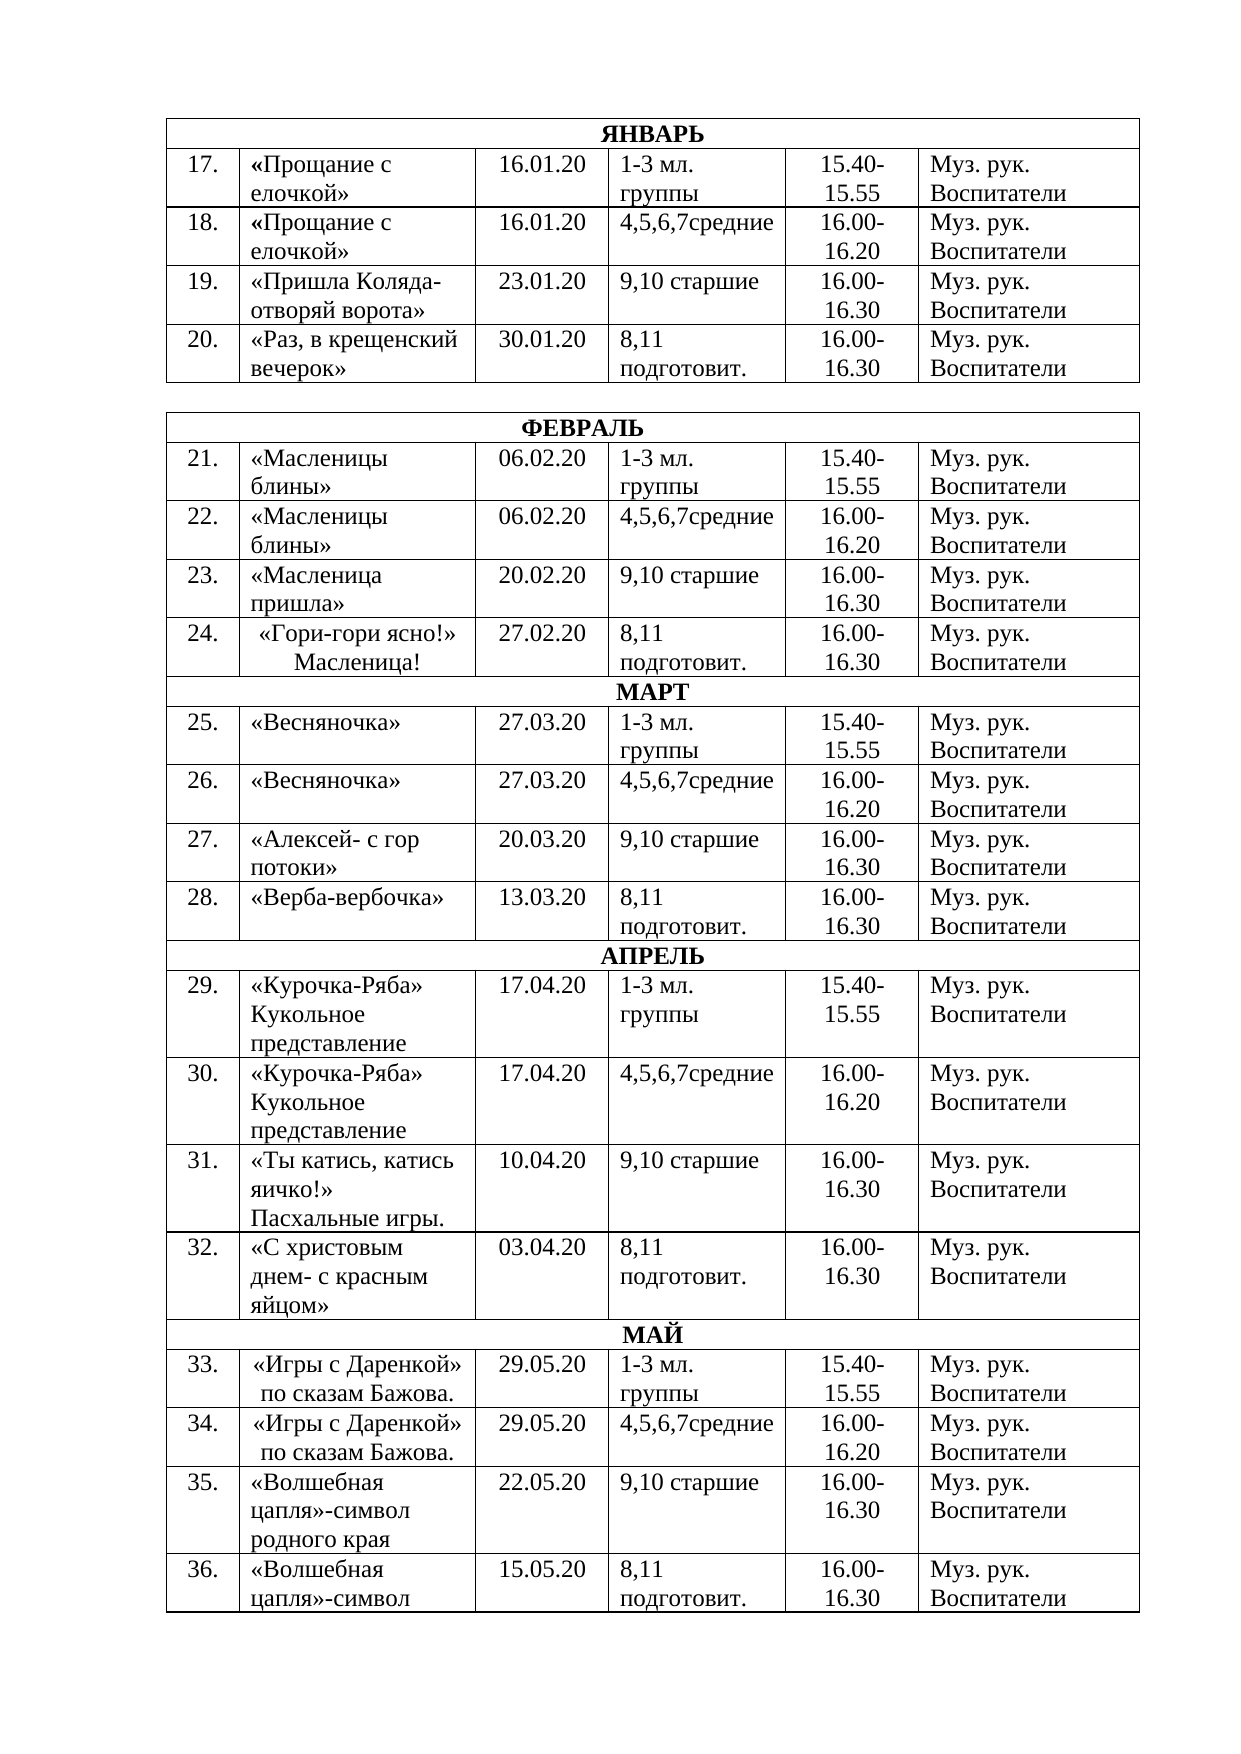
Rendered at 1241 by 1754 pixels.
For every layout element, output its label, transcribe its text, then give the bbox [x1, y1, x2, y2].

table_cell Муз. рук. Воспитатели [919, 501, 1139, 559]
table_cell Муз. рук. Воспитатели [919, 149, 1139, 206]
table_cell Муз. рук. Воспитатели [919, 1408, 1139, 1466]
table_cell 16.00-16.30 [786, 560, 918, 617]
table_cell 29.05.20 [476, 1350, 608, 1407]
table_cell АПРЕЛЬ [167, 941, 1139, 969]
table_cell 1-3 мл. группы [609, 971, 785, 1057]
table_cell 31. [167, 1145, 239, 1231]
table_cell 26. [167, 765, 239, 823]
table_cell 16.00-16.30 [786, 1233, 918, 1319]
table_cell «Раз, в крещенский вечерок» [240, 325, 475, 382]
table_cell 27.03.20 [476, 707, 608, 764]
table_cell 27.02.20 [476, 618, 608, 676]
table_cell Муз. рук. Воспитатели [919, 560, 1139, 617]
table_cell 30.01.20 [476, 325, 608, 382]
table_cell 16.00-16.30 [786, 1554, 918, 1611]
table_cell 16.01.20 [476, 149, 608, 206]
table_cell 24. [167, 618, 239, 676]
table_cell 16.00-16.30 [786, 1145, 918, 1231]
table_cell 22.05.20 [476, 1467, 608, 1553]
table_cell «Игры с Даренкой» по сказам Бажова. [240, 1408, 475, 1466]
table_cell Муз. рук. Воспитатели [919, 824, 1139, 881]
table_cell 20.02.20 [476, 560, 608, 617]
table_cell «Курочка-Ряба» Кукольное представление [240, 1058, 475, 1144]
table_cell 16.00-16.30 [786, 824, 918, 881]
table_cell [919, 1554, 1139, 1611]
table_cell «Волшебная цапля»-символ родного края [240, 1467, 475, 1553]
table_cell Муз. рук. Воспитатели [919, 443, 1139, 500]
table_cell 16.00-16.30 [786, 618, 918, 676]
table_cell 1-3 мл. группы [609, 443, 785, 500]
table_cell 10.04.20 [476, 1145, 608, 1231]
table_cell 21. [167, 443, 239, 500]
table_cell Муз. рук. Воспитатели [919, 208, 1139, 265]
table_cell Муз. рук. Воспитатели [919, 266, 1139, 323]
table_cell 25. [167, 707, 239, 764]
table_cell 29. [167, 971, 239, 1057]
table_cell 15.40-15.55 [786, 149, 918, 206]
table_cell 16.01.20 [476, 208, 608, 265]
table_cell 16.00-16.20 [786, 1058, 918, 1144]
table_cell 16.00-16.20 [786, 765, 918, 823]
table_cell «Весняночка» [240, 707, 475, 764]
table_cell 06.02.20 [476, 443, 608, 500]
table_cell «Прощание с елочкой» [240, 149, 475, 206]
table_cell 36. [167, 1554, 239, 1611]
table_cell 27.03.20 [476, 765, 608, 823]
table_cell 16.00-16.20 [786, 501, 918, 559]
table_cell Муз. рук. Воспитатели [919, 971, 1139, 1057]
table_cell 23. [167, 560, 239, 617]
table_cell «Масленицы блины» [240, 501, 475, 559]
table_cell 15.40-15.55 [786, 1350, 918, 1407]
table_cell 29.05.20 [476, 1408, 608, 1466]
table_cell 16.00-16.30 [786, 266, 918, 323]
table_cell Муз. рук. Воспитатели [919, 325, 1139, 382]
table_cell «Ты катись, катись яичко!» Пасхальные игры. [240, 1145, 475, 1231]
table_cell 32. [167, 1233, 239, 1319]
table_cell 9,10 старшие [609, 266, 785, 323]
table_cell 9,10 старшие [609, 1467, 785, 1553]
table_cell 19. [167, 266, 239, 323]
table_cell Муз. рук. Воспитатели [919, 765, 1139, 823]
table_cell «Курочка-Ряба» Кукольное представление [240, 971, 475, 1057]
table_cell 8,11 подготовит. [609, 325, 785, 382]
table_cell «Верба-вербочка» [240, 882, 475, 940]
table_cell 16.00-16.20 [786, 208, 918, 265]
table_cell Муз. рук. Воспитатели [919, 1350, 1139, 1407]
table_cell 16.00-16.20 [786, 1408, 918, 1466]
table_cell 16.00-16.30 [786, 325, 918, 382]
table_cell 16.00-16.30 [786, 1467, 918, 1553]
table_cell 1-3 мл. группы [609, 149, 785, 206]
table_cell 20.03.20 [476, 824, 608, 881]
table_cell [240, 1554, 475, 1611]
table_cell 27. [167, 824, 239, 881]
table_cell МАРТ [167, 677, 1139, 706]
table_cell «С христовым днем- с красным яйцом» [240, 1233, 475, 1319]
table_cell 16.00-16.30 [786, 882, 918, 940]
table_cell Муз. рук. Воспитатели [919, 707, 1139, 764]
table_cell «Масленица пришла» [240, 560, 475, 617]
table_cell 17.04.20 [476, 971, 608, 1057]
table_cell 4,5,6,7средние [609, 1058, 785, 1144]
table_cell 22. [167, 501, 239, 559]
table_cell 4,5,6,7средние [609, 1408, 785, 1466]
table_cell 17. [167, 149, 239, 206]
table_cell Муз. рук. Воспитатели [919, 618, 1139, 676]
table_header ФЕВРАЛЬ [167, 413, 1139, 442]
table_header ЯНВАРЬ [167, 119, 1139, 148]
table_cell Муз. рук. Воспитатели [919, 882, 1139, 940]
table_cell 4,5,6,7средние [609, 208, 785, 265]
table_cell «Прощание с елочкой» [240, 208, 475, 265]
table_cell Муз. рук. Воспитатели [919, 1145, 1139, 1231]
table_cell 20. [167, 325, 239, 382]
table_cell 15.40-15.55 [786, 971, 918, 1057]
table_cell МАЙ [167, 1320, 1139, 1348]
table_cell 4,5,6,7средние [609, 501, 785, 559]
table_cell 33. [167, 1350, 239, 1407]
table_cell 35. [167, 1467, 239, 1553]
table_cell «Масленицы блины» [240, 443, 475, 500]
table_cell 15.40-15.55 [786, 707, 918, 764]
table_cell 1-3 мл. группы [609, 707, 785, 764]
table_cell 8,11 подготовит. [609, 882, 785, 940]
table_cell 15.05.20 [476, 1554, 608, 1611]
table_cell 8,11 подготовит. [609, 1554, 785, 1611]
table_cell Муз. рук. Воспитатели [919, 1233, 1139, 1319]
table_cell 8,11 подготовит. [609, 1233, 785, 1319]
table_cell 9,10 старшие [609, 560, 785, 617]
table_cell «Алексей- с гор потоки» [240, 824, 475, 881]
table_cell «Пришла Коляда-отворяй ворота» [240, 266, 475, 323]
table_cell 23.01.20 [476, 266, 608, 323]
table_cell «Гори-гори ясно!» Масленица! [240, 618, 475, 676]
table_cell «Весняночка» [240, 765, 475, 823]
table_cell 30. [167, 1058, 239, 1144]
table_cell Муз. рук. Воспитатели [919, 1058, 1139, 1144]
table_cell «Игры с Даренкой» по сказам Бажова. [240, 1350, 475, 1407]
table_cell 9,10 старшие [609, 1145, 785, 1231]
table_cell 06.02.20 [476, 501, 608, 559]
table_cell 13.03.20 [476, 882, 608, 940]
table_cell 34. [167, 1408, 239, 1466]
table_cell Муз. рук. Воспитатели [919, 1467, 1139, 1553]
table_cell 4,5,6,7средние [609, 765, 785, 823]
table_cell 15.40-15.55 [786, 443, 918, 500]
table_cell 8,11 подготовит. [609, 618, 785, 676]
table_cell 18. [167, 208, 239, 265]
table_cell 28. [167, 882, 239, 940]
table_cell 9,10 старшие [609, 824, 785, 881]
table_cell 1-3 мл. группы [609, 1350, 785, 1407]
table_cell 17.04.20 [476, 1058, 608, 1144]
table_cell 03.04.20 [476, 1233, 608, 1319]
